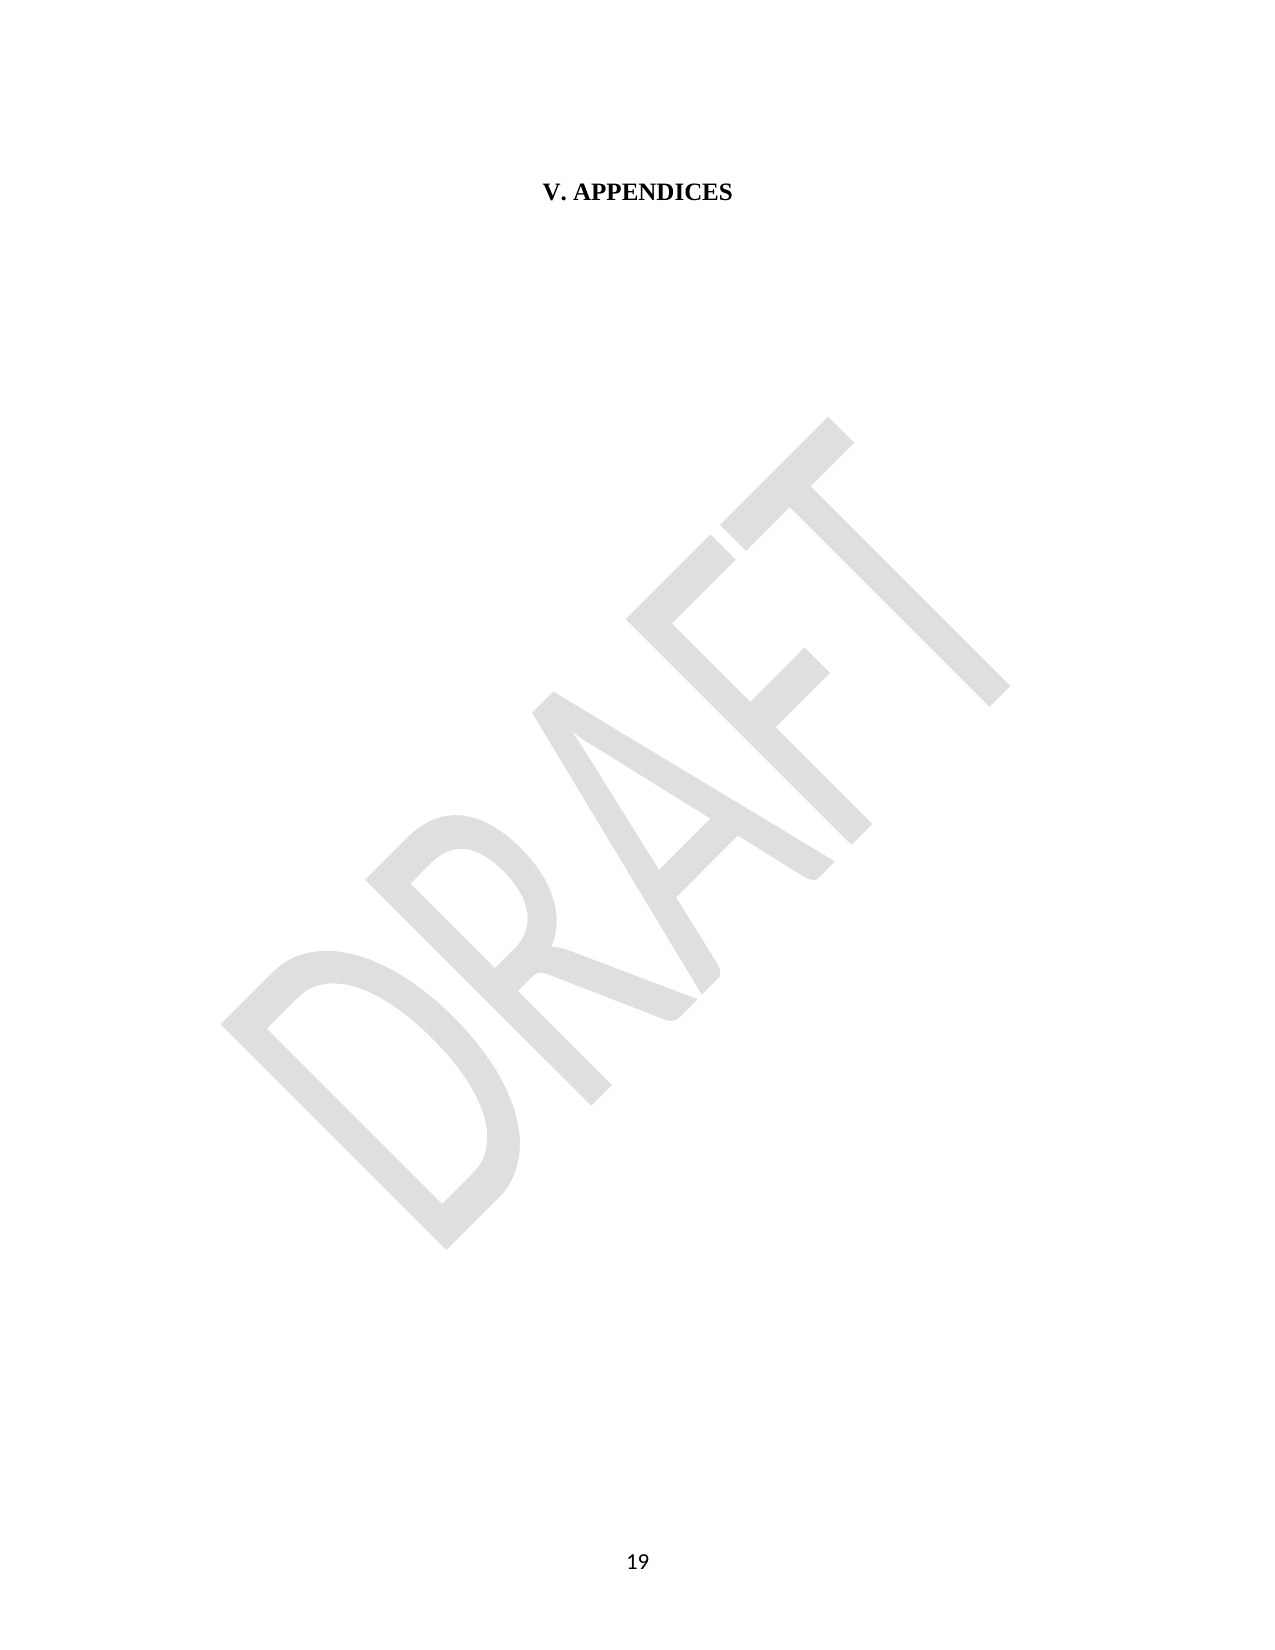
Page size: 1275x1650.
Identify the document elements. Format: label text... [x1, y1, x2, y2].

text V. APPENDICES [120, 177, 1155, 206]
